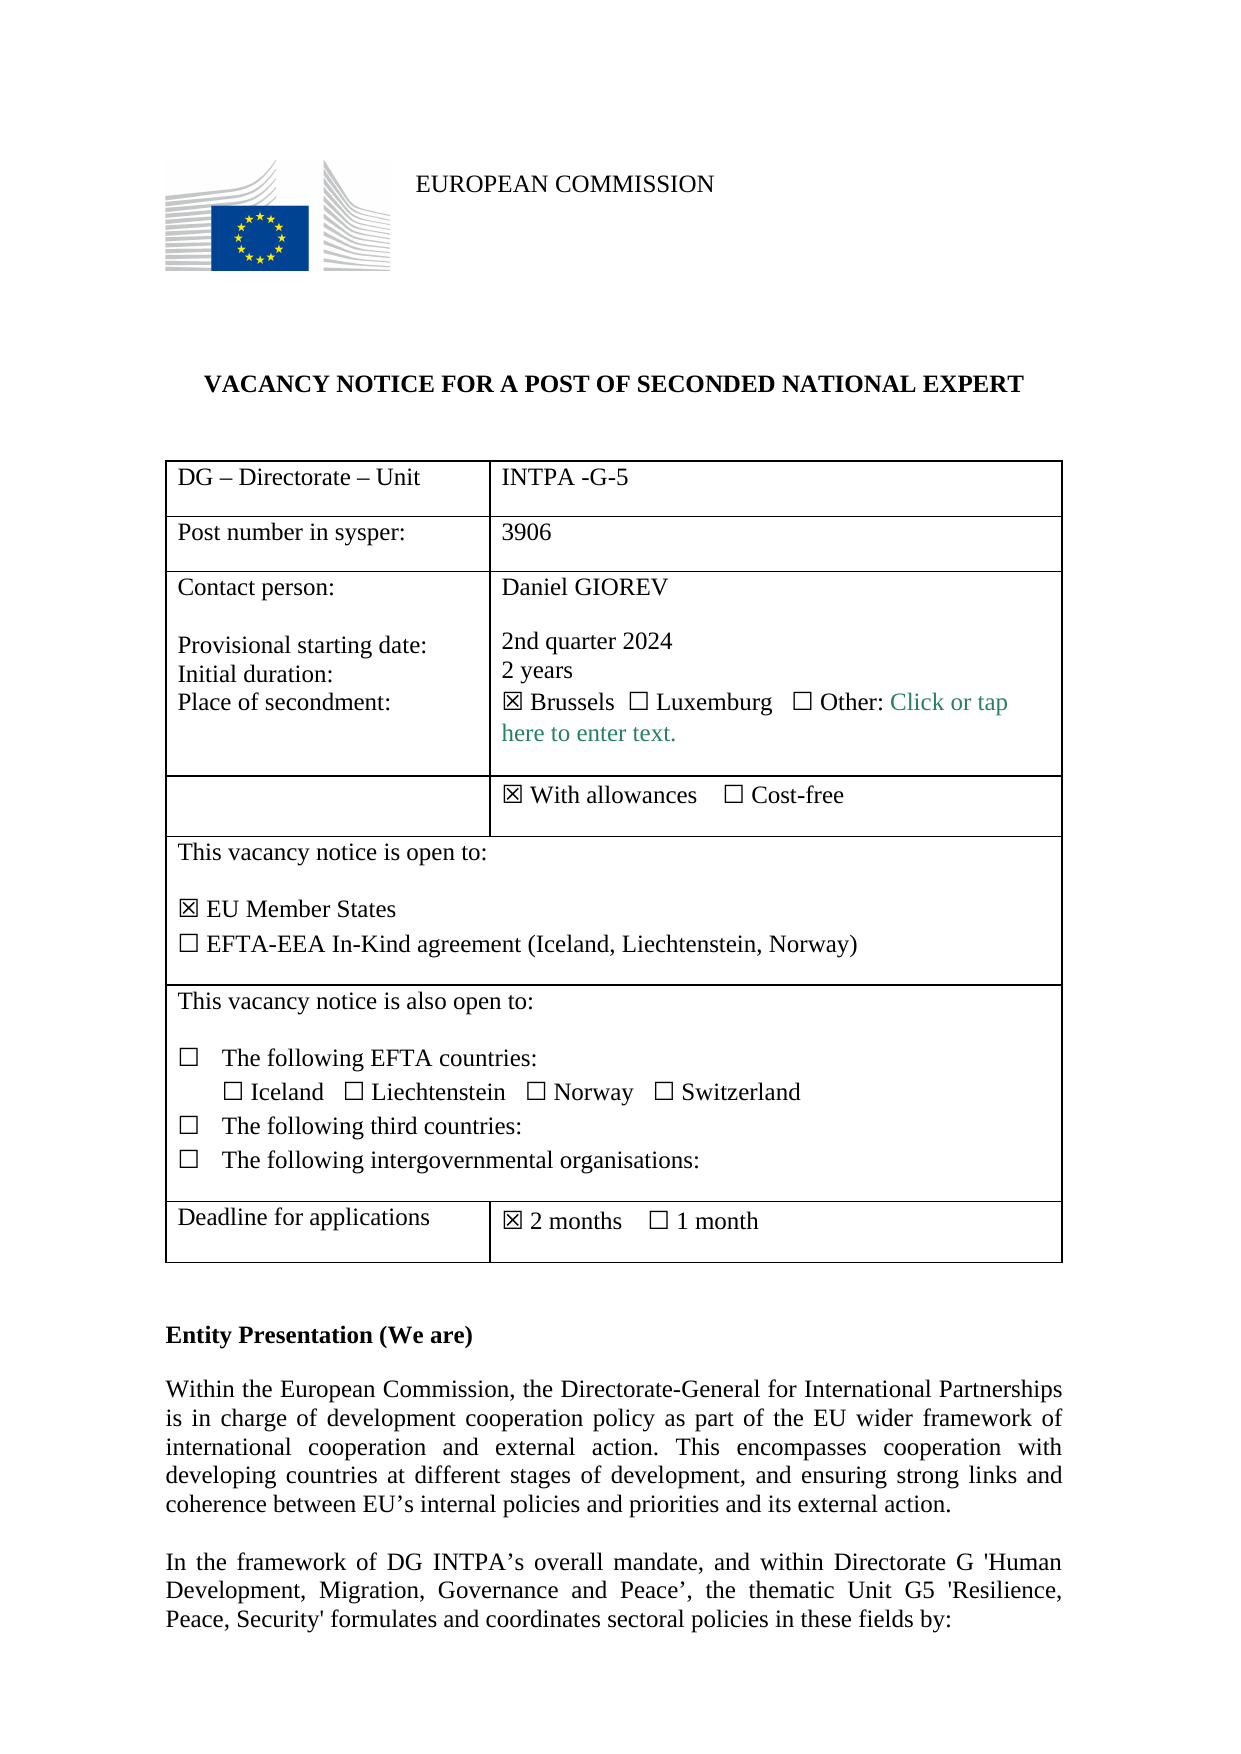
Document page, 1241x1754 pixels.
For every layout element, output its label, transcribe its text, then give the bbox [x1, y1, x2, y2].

table_cell Post number in sysper: [167, 517, 489, 571]
table_cell 2 months 1 month [491, 1202, 1061, 1261]
table_cell quarter years Brussels Luxemburg Other: [491, 572, 1061, 775]
picture [165, 160, 391, 271]
table_cell With allowances Cost-free [491, 777, 1061, 836]
table_cell Contact person: Provisional starting date: Initial duration: Place of secondment: [167, 572, 489, 775]
table_cell This vacancy notice is open to: EU Member States EFTA-EEA In-Kind agreement (Iceland, Liechtenstein, Norway) [167, 837, 1061, 984]
table_cell [167, 777, 489, 836]
text VACANCY NOTICE FOR A POST OF SECONDED NATIONAL EXPERT [165, 369, 1063, 398]
table_cell Deadline for applications [167, 1202, 489, 1261]
table_cell This vacancy notice is also open to: The following EFTA countries: Iceland Liechtenstein Norway Switzerland The following third countries: The following intergovernmental organisations: [167, 986, 1061, 1201]
list Entity Presentation (We are) [165, 1321, 1063, 1349]
table_header DG – Directorate – Unit [167, 462, 489, 516]
